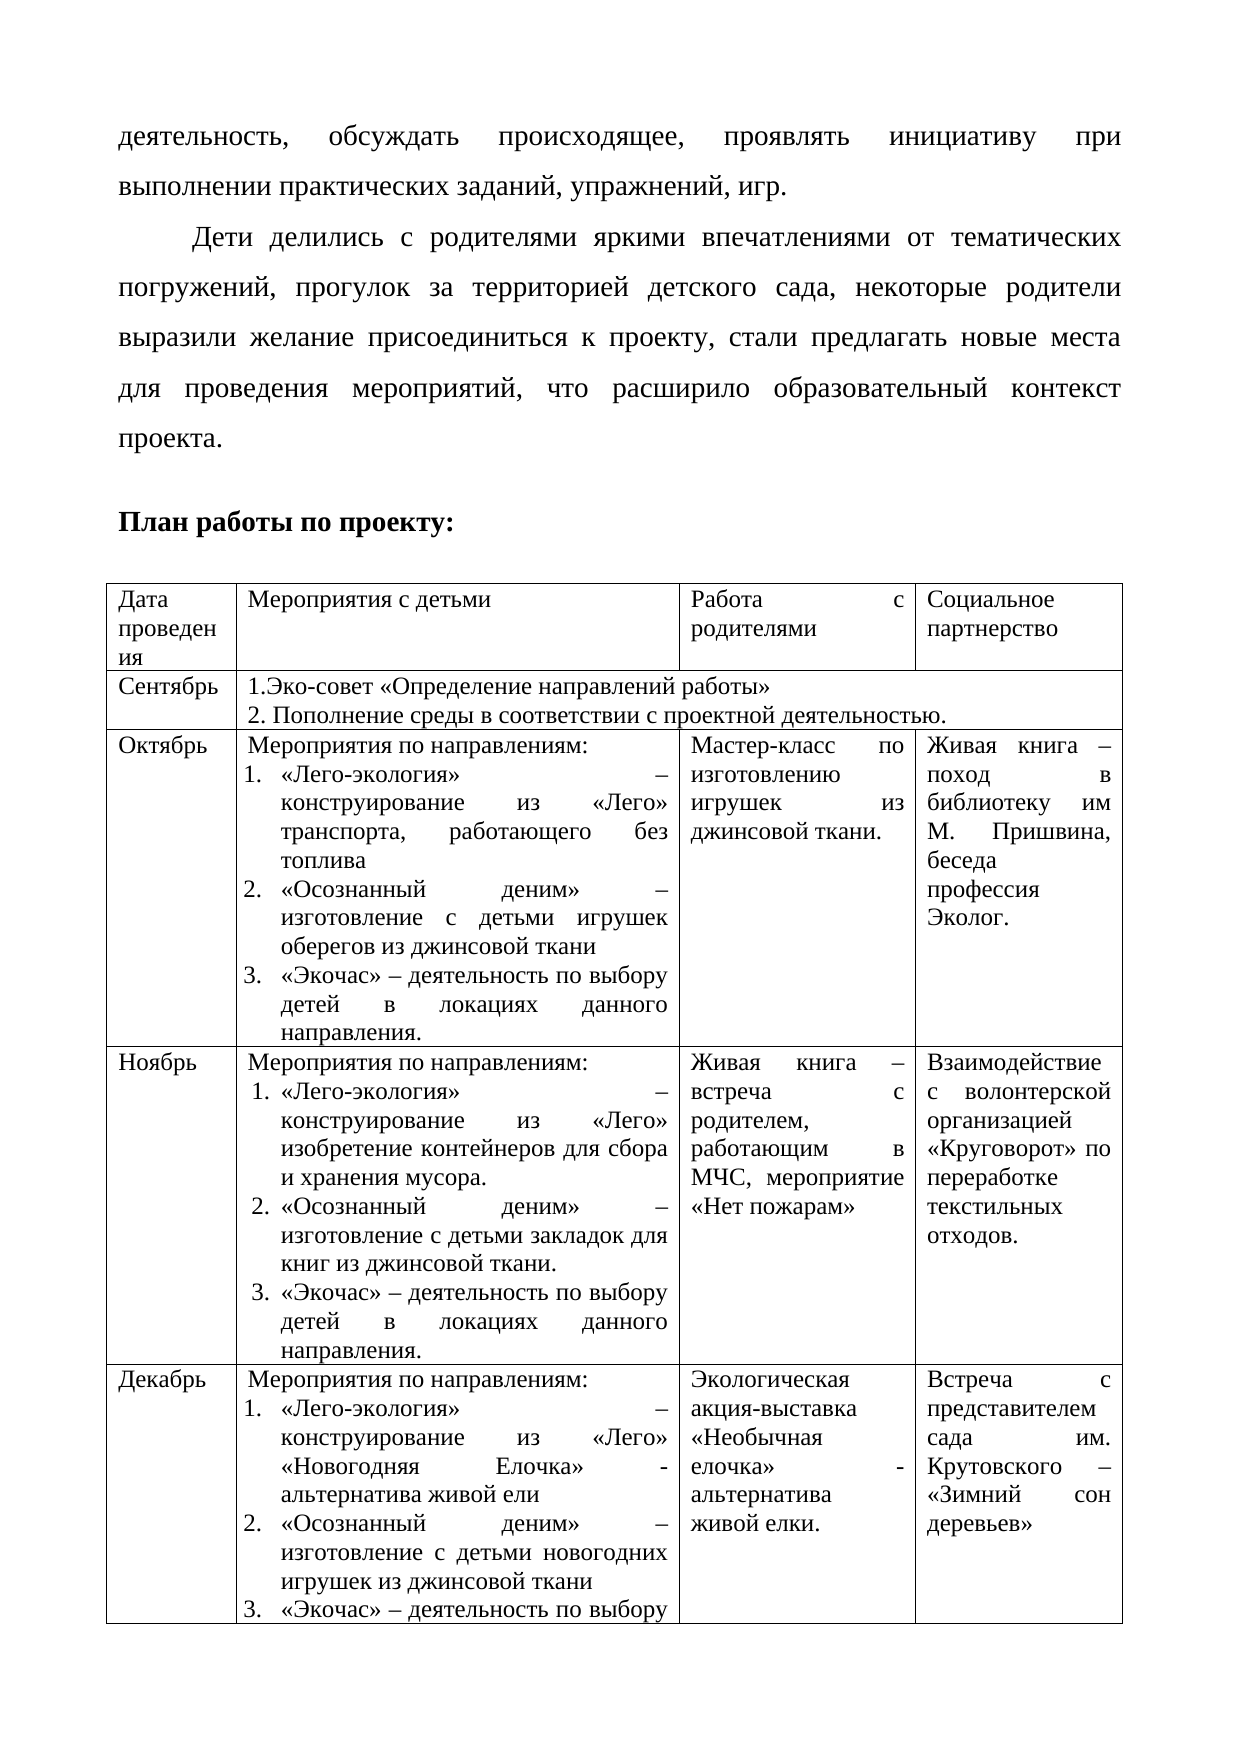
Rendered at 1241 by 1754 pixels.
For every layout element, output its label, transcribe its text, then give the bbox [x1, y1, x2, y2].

table_cell Живая книга – поход в библиотеку им М. Пришвина, беседа профессия Эколог. [916, 730, 1122, 1046]
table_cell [237, 1365, 679, 1623]
text План работы по проекту: [118, 504, 1122, 537]
table_cell Ноябрь [107, 1047, 236, 1363]
table_cell 1.Эко-совет «Определение направлений работы» 2. Пополнение среды в соответствии с проектной деятельностью. [771, 671, 1122, 729]
table_header Работа с родителями [680, 584, 915, 670]
table_header Мероприятия с детьми [237, 584, 679, 670]
table_cell Октябрь [107, 730, 236, 1046]
table_cell Взаимодействие с волонтерской организацией «Круговорот» по переработке текстильных отходов. [916, 1047, 1122, 1363]
table_header Социальное партнерство [916, 584, 1122, 670]
table_cell Мероприятия по направлениям: «Лего-экология» – конструирование из «Лего» изобретение контейнеров для сбора и хранения мусора. «Осознанный деним» – изготовление с детьми закладок для книг из джинсовой ткани. «Экочас» – деятельность по выбору детей в локациях данного направления. [237, 1047, 679, 1363]
text Дети делились с родителями яркими впечатлениями от тематических погружений, прогулок за территорией детского сада, некоторые родители выразили желание присоединиться к проекту, стали предлагать новые места для проведения мероприятий, что расширило образовательный контекст проекта. [118, 219, 1122, 453]
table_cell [916, 1365, 1122, 1623]
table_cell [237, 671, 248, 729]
table_cell Живая книга – встреча с родителем, работающим в МЧС, мероприятие «Нет пожарам» [680, 1047, 915, 1363]
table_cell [680, 1365, 915, 1623]
table_cell Мастер-класс по изготовлению игрушек из джинсовой ткани. [680, 730, 915, 1046]
table_cell Декабрь [107, 1365, 236, 1623]
table_header Дата проведения [107, 584, 236, 670]
table_cell Сентябрь [107, 671, 236, 729]
table_cell Мероприятия по направлениям: «Лего-экология» – конструирование из «Лего» транспорта, работающего без топлива «Осознанный деним» – изготовление с детьми игрушек оберегов из джинсовой ткани «Экочас» – деятельность по выбору детей в локациях данного направления. [237, 730, 679, 1046]
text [118, 118, 1122, 202]
